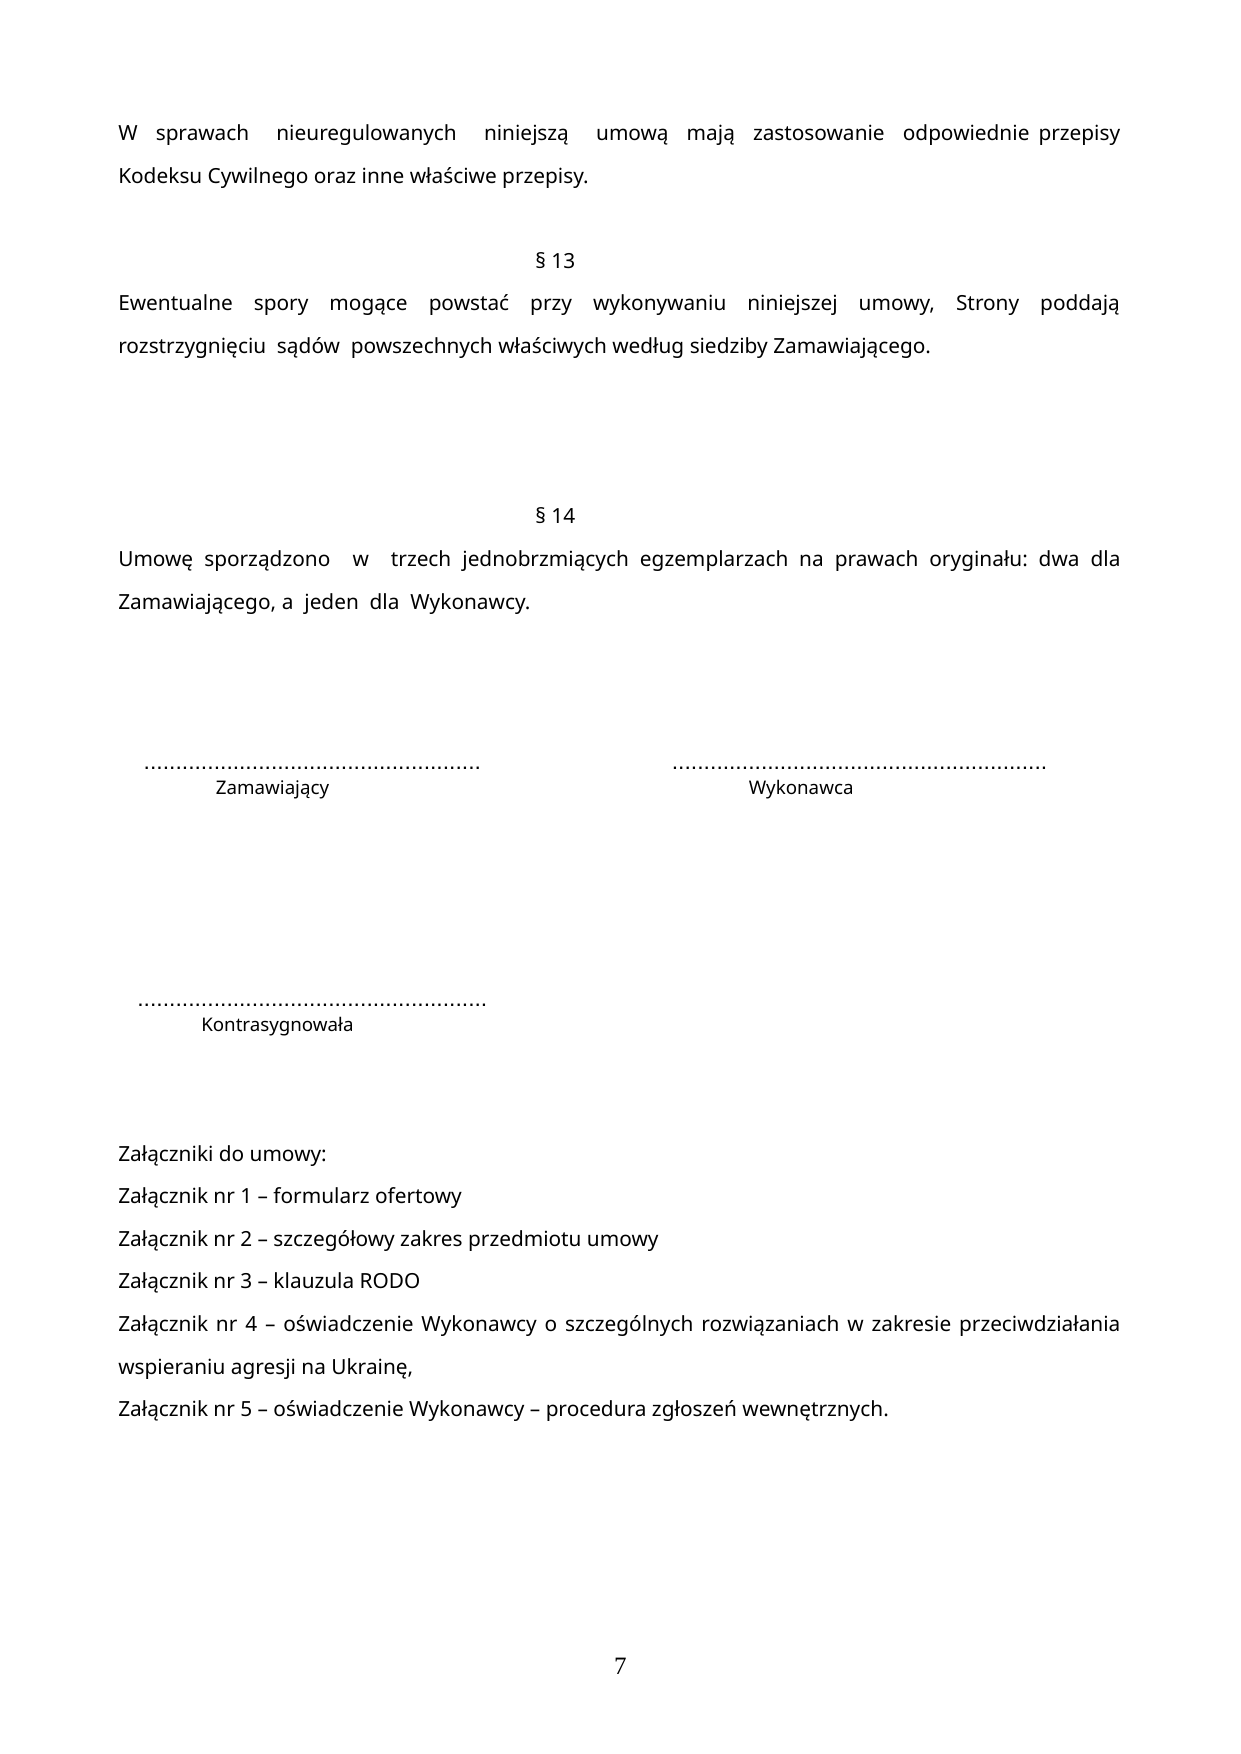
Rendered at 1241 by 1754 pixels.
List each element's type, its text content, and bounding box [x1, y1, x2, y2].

text Załącznik nr 2 – szczegółowy zakres przedmiotu umowy [118, 1224, 1122, 1252]
text ..................................................... ........................................................... [118, 748, 1122, 774]
text Umowę sporządzono w trzech jednobrzmiących egzemplarzach na prawach oryginału: dwa dla Zamawiającego, a jeden dla Wykonawcy. [118, 544, 1122, 615]
text Zamawiający Wykonawca [118, 774, 1122, 800]
text Ewentualne spory mogące powstać przy wykonywaniu niniejszej umowy, Strony poddają rozstrzygnięciu sądów powszechnych właściwych według siedziby Zamawiającego. [118, 288, 1122, 359]
text § 13 [118, 246, 1122, 274]
text Załącznik nr 5 – oświadczenie Wykonawcy – procedura zgłoszeń wewnętrznych. [118, 1394, 1122, 1423]
text W sprawach nieuregulowanych niniejszą umową mają zastosowanie odpowiednie przepisy Kodeksu Cywilnego oraz inne właściwe przepisy. [118, 118, 1122, 189]
text ....................................................... [118, 985, 1122, 1011]
text Załącznik nr 1 – formularz ofertowy [118, 1181, 1122, 1210]
text Kontrasygnowała [118, 1011, 1122, 1037]
text Załączniki do umowy: [118, 1139, 1122, 1167]
text Załącznik nr 3 – klauzula RODO [118, 1267, 1122, 1295]
text Załącznik nr 4 – oświadczenie Wykonawcy o szczególnych rozwiązaniach w zakresie przeciwdziałania wspieraniu agresji na Ukrainę, [118, 1309, 1122, 1380]
text § 14 [118, 502, 1122, 530]
